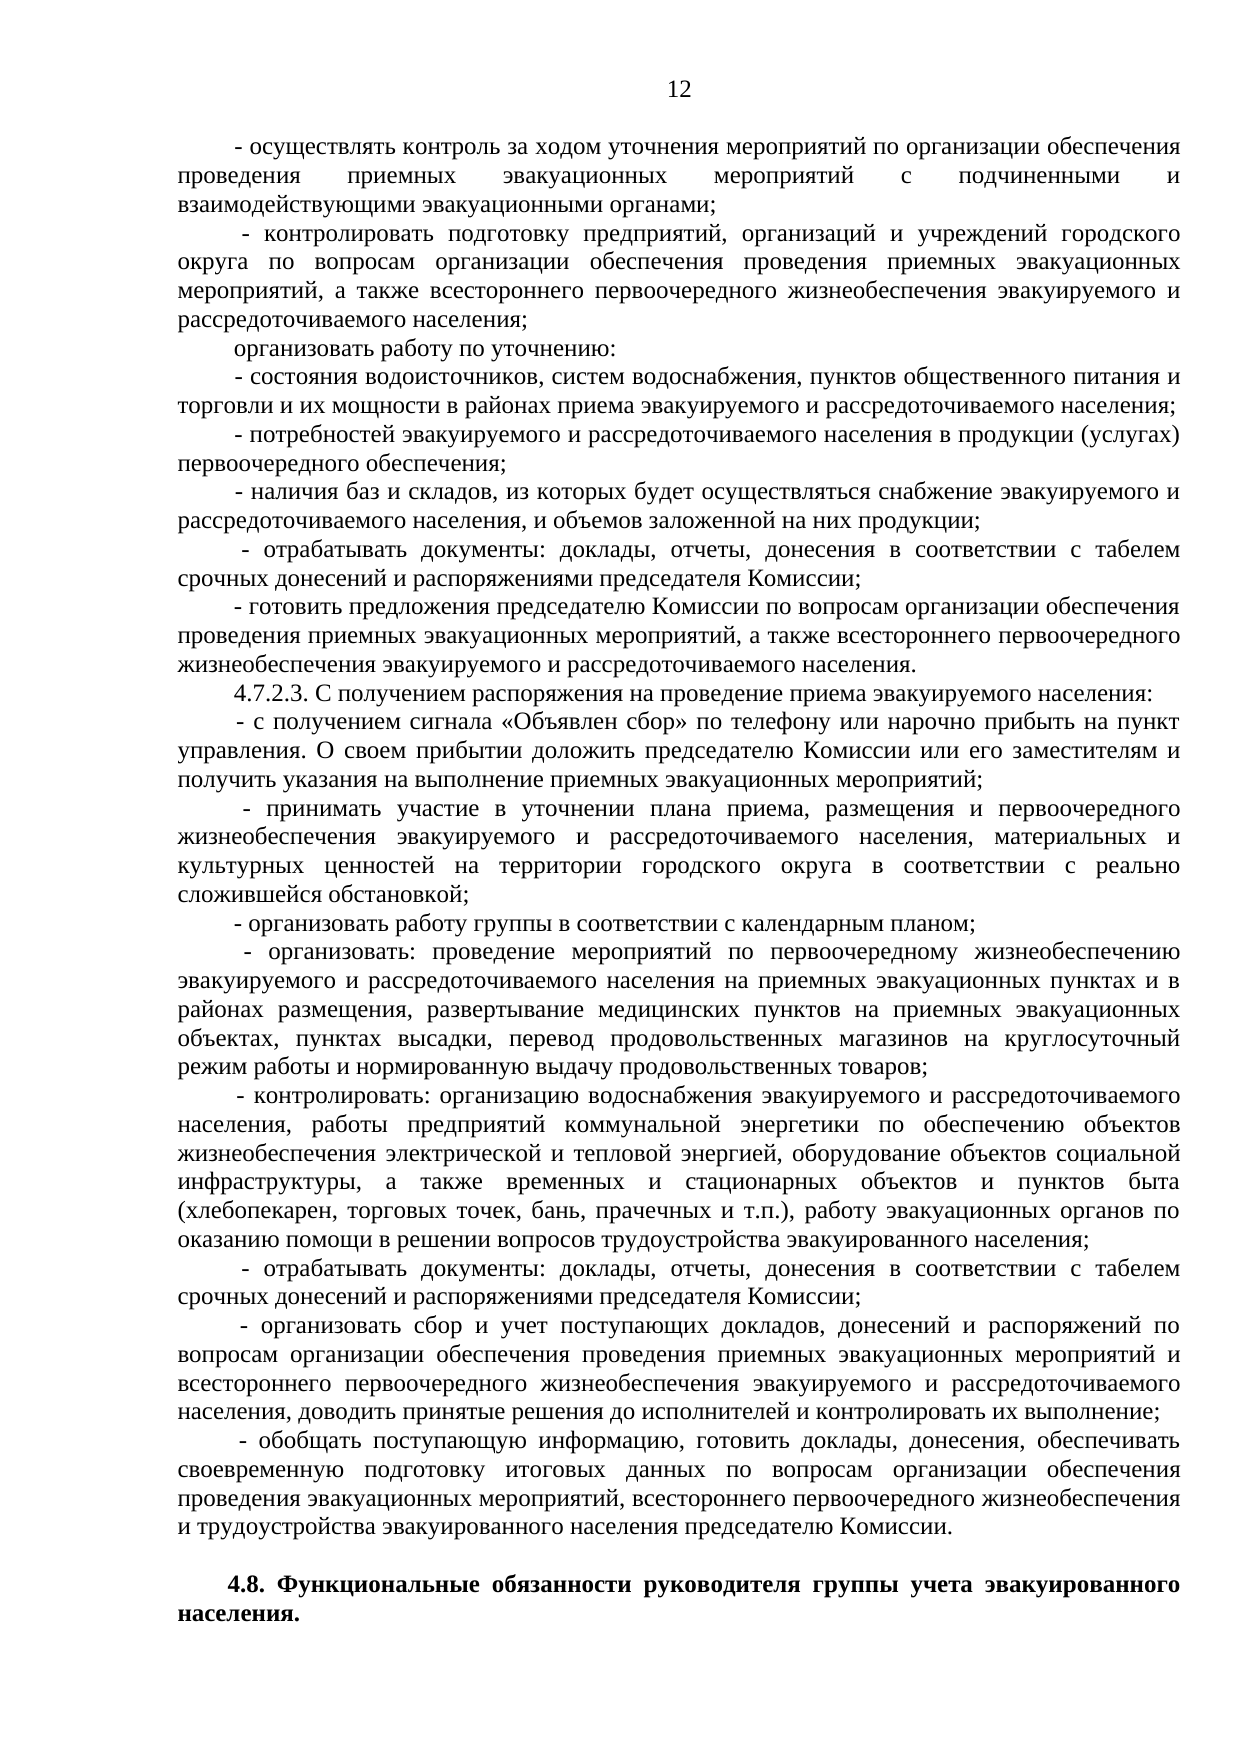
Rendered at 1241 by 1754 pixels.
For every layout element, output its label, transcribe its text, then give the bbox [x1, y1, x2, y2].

text - наличия баз и складов, из которых будет осуществляться снабжение эвакуируемого и рассредоточиваемого населения, и объемов заложенной на них продукции; [177, 476, 1181, 534]
text - организовать сбор и учет поступающих докладов, донесений и распоряжений по вопросам организации обеспечения проведения приемных эвакуационных мероприятий и всестороннего первоочередного жизнеобеспечения эвакуируемого и рассредоточиваемого населения, доводить принятые решения до исполнителей и контролировать их выполнение; [177, 1310, 1181, 1425]
text - организовать: проведение мероприятий по первоочередному жизнеобеспечению эвакуируемого и рассредоточиваемого населения на приемных эвакуационных пунктах и в районах размещения, развертывание медицинских пунктов на приемных эвакуационных объектах, пунктах высадки, перевод продовольственных магазинов на круглосуточный режим работы и нормированную выдачу продовольственных товаров; [177, 936, 1181, 1080]
text 4.7.2.3. С получением распоряжения на проведение приема эвакуируемого населения: [177, 678, 1181, 706]
text - обобщать поступающую информацию, готовить доклады, донесения, обеспечивать своевременную подготовку итоговых данных по вопросам организации обеспечения проведения эвакуационных мероприятий, всестороннего первоочередного жизнеобеспечения и трудоустройства эвакуированного населения председателю Комиссии. [177, 1425, 1181, 1540]
text - контролировать: организацию водоснабжения эвакуируемого и рассредоточиваемого населения, работы предприятий коммунальной энергетики по обеспечению объектов жизнеобеспечения электрической и тепловой энергией, оборудование объектов социальной инфраструктуры, а также временных и стационарных объектов и пунктов быта (хлебопекарен, торговых точек, бань, прачечных и т.п.), работу эвакуационных органов по оказанию помощи в решении вопросов трудоустройства эвакуированного населения; [177, 1080, 1181, 1253]
text 4.8. Функциональные обязанности руководителя группы учета эвакуированного населения. [177, 1569, 1181, 1626]
text - организовать работу группы в соответствии с календарным планом; [177, 908, 1181, 936]
text - готовить предложения председателю Комиссии по вопросам организации обеспечения проведения приемных эвакуационных мероприятий, а также всестороннего первоочередного жизнеобеспечения эвакуируемого и рассредоточиваемого населения. [177, 591, 1181, 678]
text - принимать участие в уточнении плана приема, размещения и первоочередного жизнеобеспечения эвакуируемого и рассредоточиваемого населения, материальных и культурных ценностей на территории городского округа в соответствии с реально сложившейся обстановкой; [177, 793, 1181, 908]
text - отрабатывать документы: доклады, отчеты, донесения в соответствии с табелем срочных донесений и распоряжениями председателя Комиссии; [177, 534, 1181, 591]
text - с получением сигнала «Объявлен сбор» по телефону или нарочно прибыть на пункт управления. О своем прибытии доложить председателю Комиссии или его заместителям и получить указания на выполнение приемных эвакуационных мероприятий; [177, 706, 1181, 793]
text организовать работу по уточнению: [177, 333, 1181, 361]
text - потребностей эвакуируемого и рассредоточиваемого населения в продукции (услугах) первоочередного обеспечения; [177, 419, 1181, 476]
text - состояния водоисточников, систем водоснабжения, пунктов общественного питания и торговли и их мощности в районах приема эвакуируемого и рассредоточиваемого населения; [177, 361, 1181, 419]
text - контролировать подготовку предприятий, организаций и учреждений городского округа по вопросам организации обеспечения проведения приемных эвакуационных мероприятий, а также всестороннего первоочередного жизнеобеспечения эвакуируемого и рассредоточиваемого населения; [177, 218, 1181, 333]
text - отрабатывать документы: доклады, отчеты, донесения в соответствии с табелем срочных донесений и распоряжениями председателя Комиссии; [177, 1253, 1181, 1310]
text - осуществлять контроль за ходом уточнения мероприятий по организации обеспечения проведения приемных эвакуационных мероприятий с подчиненными и взаимодействующими эвакуационными органами; [177, 131, 1181, 218]
